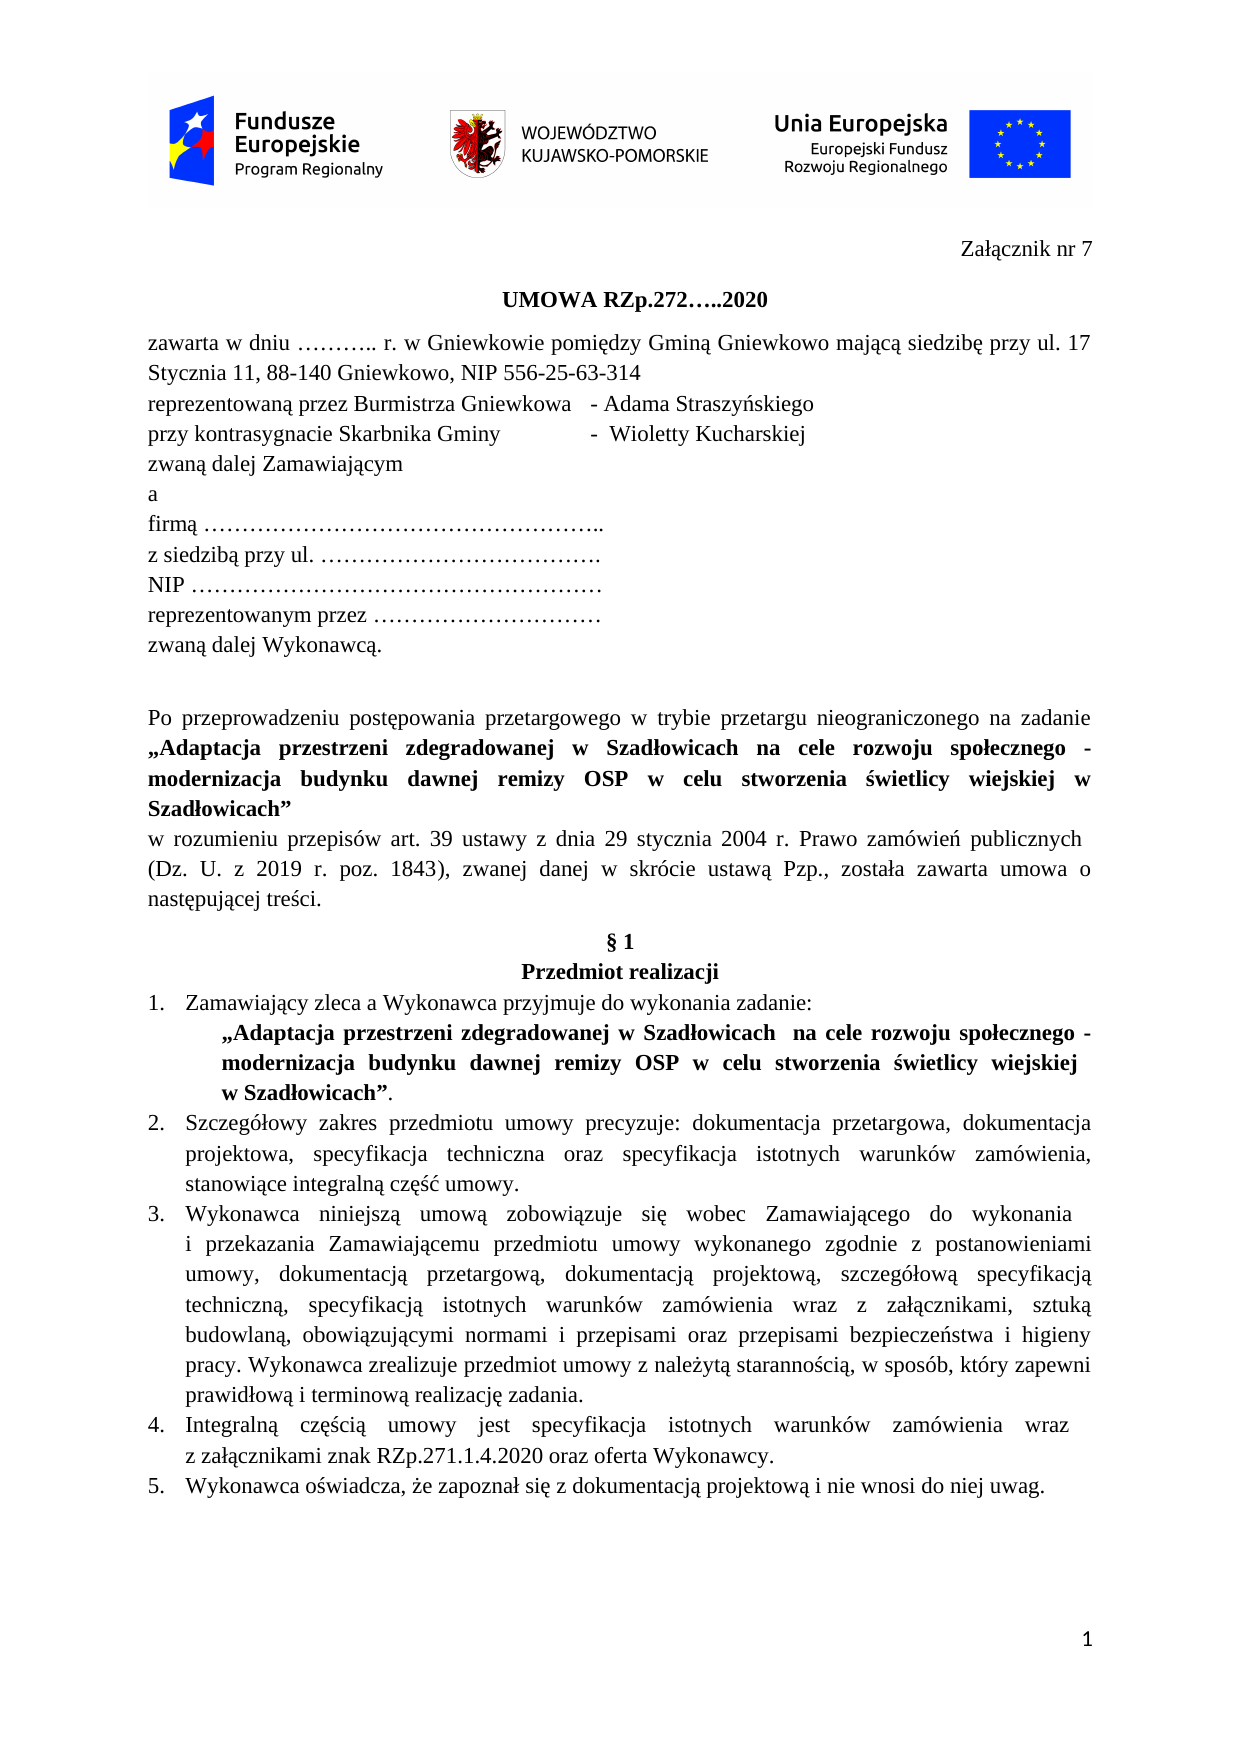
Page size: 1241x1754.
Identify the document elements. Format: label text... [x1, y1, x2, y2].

picture [147, 73, 1093, 208]
text zwaną dalej Zamawiającym [148, 450, 1093, 476]
text UMOWA RZp.272…..2020 [177, 287, 1093, 313]
list Integralną częścią umowy jest specyfikacja istotnych warunków zamówienia wraz z załącznikami znak RZp.271.1.4.2020 oraz oferta Wykonawcy. [148, 1412, 1093, 1468]
text Załącznik nr 7 [148, 236, 1093, 262]
list Wykonawca niniejszą umową zobowiązuje się wobec Zamawiającego do wykonania i przekazania Zamawiającemu przedmiotu umowy wykonanego zgodnie z postanowieniami umowy, dokumentacją przetargową, dokumentacją projektową, szczegółową specyfikacją techniczną, specyfikacją istotnych warunków zamówienia wraz z załącznikami, sztuką budowlaną, obowiązującymi normami i przepisami oraz przepisami bezpieczeństwa i higieny pracy. Wykonawca zrealizuje przedmiot umowy z należytą starannością, w sposób, który zapewni prawidłową i terminową realizację zadania. [148, 1200, 1093, 1408]
text przy kontrasygnacie Skarbnika Gminy - Wioletty Kucharskiej [148, 420, 1093, 446]
text reprezentowanym przez ………………………… [148, 601, 1093, 627]
text firmą …………………………………………….. [148, 511, 1093, 537]
text a [148, 480, 1093, 507]
text Po przeprowadzeniu postępowania przetargowego w trybie przetargu nieograniczonego na zadanie „Adaptacja przestrzeni zdegradowanej w Szadłowicach na cele rozwoju społecznego - modernizacja budynku dawnej remizy OSP w celu stworzenia świetlicy wiejskiej w Szadłowicach” w rozumieniu przepisów art. 39 ustawy z dnia 29 stycznia 2004 r. Prawo zamówień publicznych (Dz. U. z 2019 r. poz. 1843), zwanej danej w skrócie ustawą Pzp., została zawarta umowa o następującej treści. [148, 704, 1093, 912]
text „Adaptacja przestrzeni zdegradowanej w Szadłowicach na cele rozwoju społecznego - modernizacja budynku dawnej remizy OSP w celu stworzenia świetlicy wiejskiej w Szadłowicach”. [221, 1019, 1093, 1106]
text reprezentowaną przez Burmistrza Gniewkowa - Adama Straszyńskiego [148, 390, 1093, 416]
text § 1 [148, 928, 1093, 954]
text NIP ……………………………………………… [148, 571, 1093, 597]
text z siedzibą przy ul. ………………………………. [148, 541, 1093, 567]
list Wykonawca oświadcza, że zapoznał się z dokumentacją projektową i nie wnosi do niej uwag. [148, 1472, 1093, 1498]
text Przedmiot realizacji [148, 958, 1093, 985]
text zawarta w dniu ……….. r. w Gniewkowie pomiędzy Gminą Gniewkowo mającą siedzibę przy ul. 17 Stycznia 11, 88-140 Gniewkowo, NIP 556-25-63-314 [148, 329, 1093, 386]
list Szczegółowy zakres przedmiotu umowy precyzuje: dokumentacja przetargowa, dokumentacja projektowa, specyfikacja techniczna oraz specyfikacja istotnych warunków zamówienia, stanowiące integralną część umowy. [148, 1109, 1093, 1196]
list Zamawiający zleca a Wykonawca przyjmuje do wykonania zadanie: [148, 989, 1093, 1015]
text zwaną dalej Wykonawcą. [148, 631, 1093, 658]
